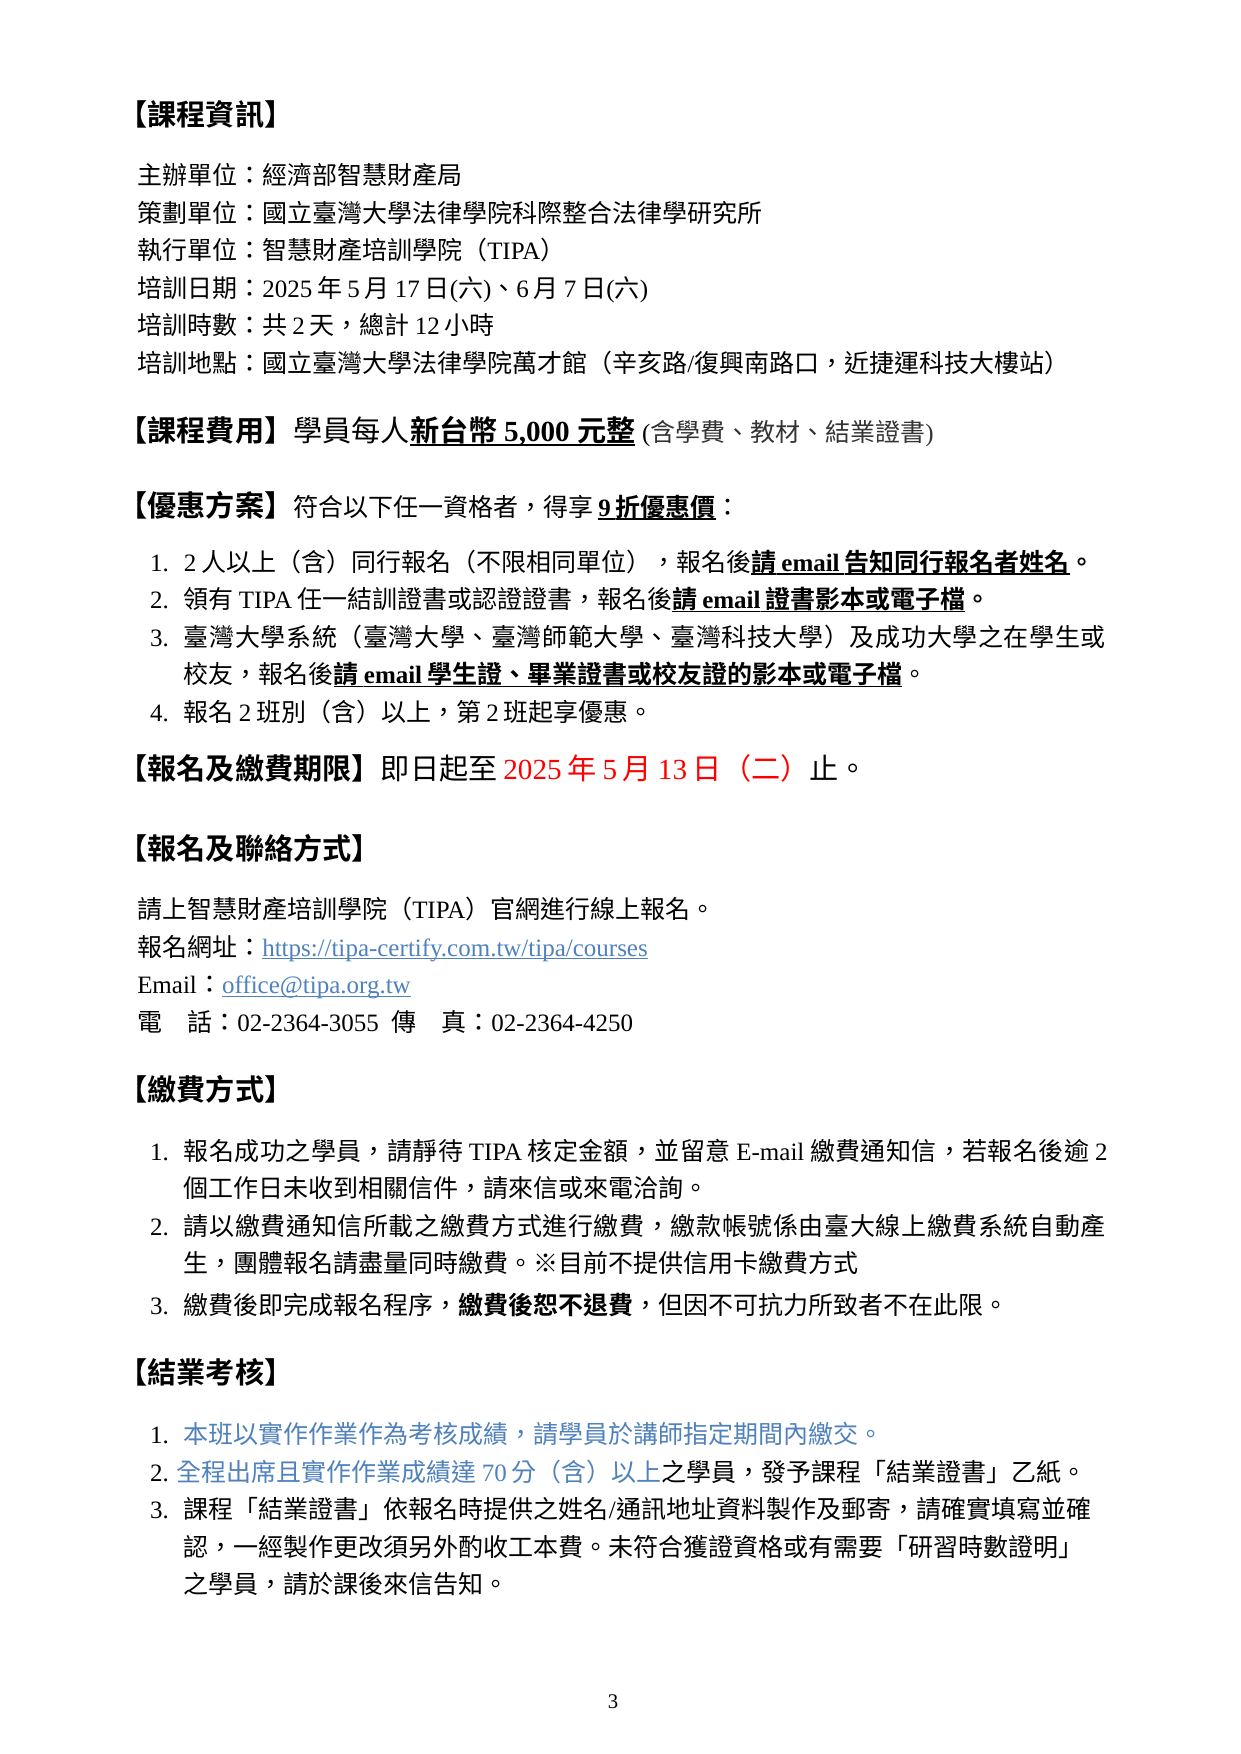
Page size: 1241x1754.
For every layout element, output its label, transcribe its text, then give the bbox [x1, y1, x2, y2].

text 主辦單位：經濟部智慧財產局 [137, 155, 1134, 193]
text 【結業考核】 [118, 1334, 1107, 1409]
list 報名成功之學員，請靜待TIPA核定金額，並留意E-mail繳費通知信，若報名後逾2個工作日未收到相關信件，請來信或來電洽詢。 [150, 1131, 1107, 1206]
text 【繳費方式】 [118, 1051, 1107, 1126]
list 臺灣大學系統（臺灣大學、臺灣師範大學、臺灣科技大學）及成功大學之在學生或校友，報名後請email學生證、畢業證書或校友證的影本或電子檔。 [150, 616, 1107, 691]
text Email：office@tipa.org.tw [137, 964, 1134, 1002]
text 【優惠方案】符合以下任一資格者，得享9折優惠價： [118, 466, 1134, 541]
text 電 話：02-2364-3055 傳 真：02-2364-4250 [137, 1002, 1134, 1039]
text 【報名及繳費期限】即日起至2025年5月13日（二）止。 [118, 729, 1107, 804]
list 本班以實作作業作為考核成績，請學員於講師指定期間內繳交。 [150, 1414, 1107, 1451]
text 培訓日期：2025年5月17日(六)、6月7日(六) [137, 268, 1134, 305]
text 【報名及聯絡方式】 [118, 809, 1107, 884]
text 【課程資訊】 [118, 75, 1107, 150]
text 執行單位：智慧財產培訓學院（TIPA） [137, 230, 1134, 268]
list 課程「結業證書」依報名時提供之姓名/通訊地址資料製作及郵寄，請確實填寫並確認，一經製作更改須另外酌收工本費。未符合獲證資格或有需要「研習時數證明」之學員，請於課後來信告知。 [150, 1489, 1107, 1601]
list 全程出席且實作作業成績達70分（含）以上之學員，發予課程「結業證書」乙紙。 [150, 1451, 1107, 1489]
text 培訓地點：國立臺灣大學法律學院萬才館（辛亥路/復興南路口，近捷運科技大樓站） [137, 343, 1107, 380]
text 報名網址：https://tipa-certify.com.tw/tipa/courses [137, 927, 1134, 964]
list 繳費後即完成報名程序，繳費後恕不退費，但因不可抗力所致者不在此限。 [150, 1281, 1107, 1322]
list 2人以上（含）同行報名（不限相同單位），報名後請email告知同行報名者姓名。 [150, 541, 1107, 579]
text 【課程費用】學員每人新台幣 5,000 元整 (含學費、教材、結業證書) [118, 391, 1107, 466]
list 請以繳費通知信所載之繳費方式進行繳費，繳款帳號係由臺大線上繳費系統自動產生，團體報名請盡量同時繳費。※目前不提供信用卡繳費方式 [150, 1206, 1107, 1281]
list 領有TIPA任一結訓證書或認證證書，報名後請email證書影本或電子檔。 [150, 579, 1107, 616]
text 請上智慧財產培訓學院（TIPA）官網進行線上報名。 [137, 889, 1134, 927]
list 報名2班別（含）以上，第2班起享優惠。 [150, 691, 1107, 729]
text 培訓時數：共2天，總計12小時 [137, 305, 1107, 343]
text 策劃單位：國立臺灣大學法律學院科際整合法律學研究所 [137, 193, 1134, 230]
